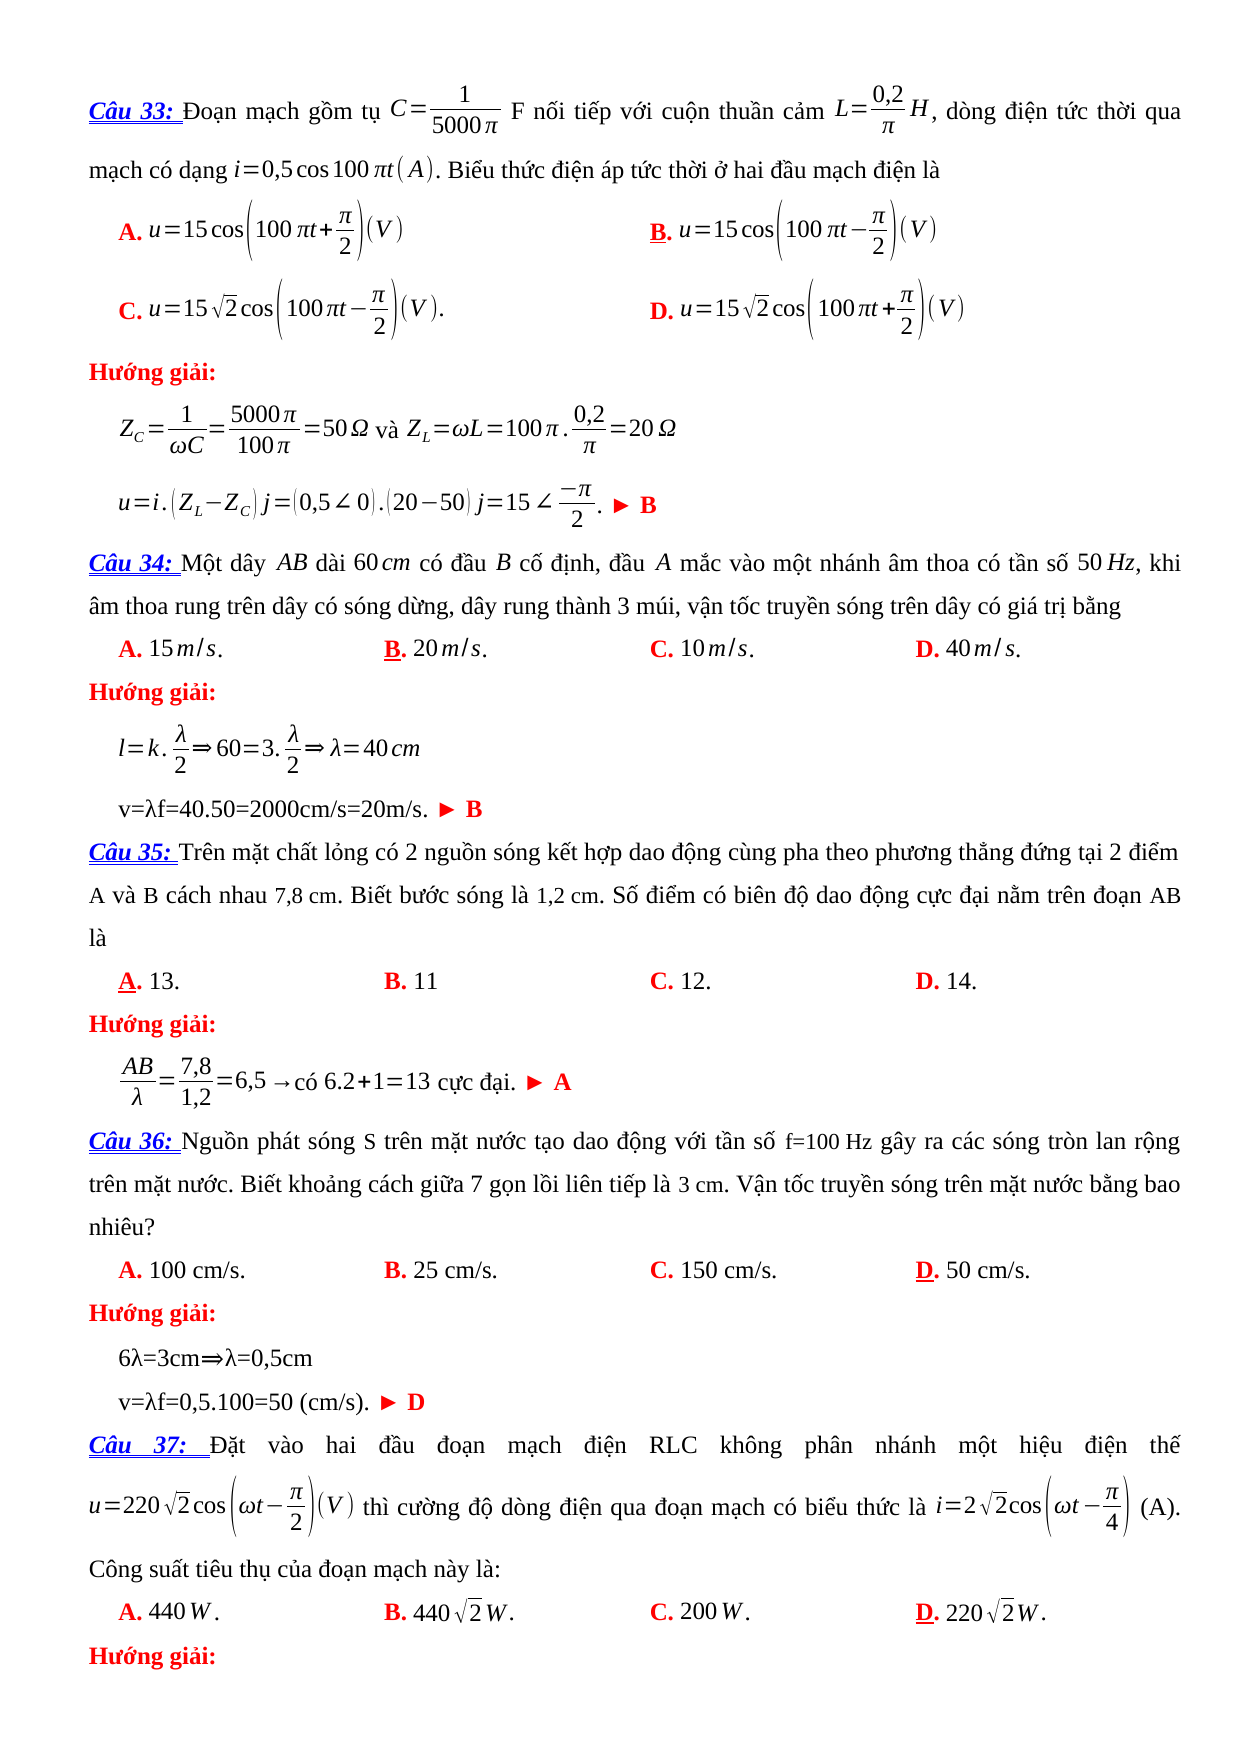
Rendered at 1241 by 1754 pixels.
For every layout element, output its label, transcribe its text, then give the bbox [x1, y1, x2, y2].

text Hướng giải: [88, 677, 1181, 706]
list A. B. [88, 198, 1181, 263]
text có cực đại. ► A [88, 1052, 1181, 1111]
text A. . B. . C. . D. . [88, 634, 1181, 663]
text v=λf=40.50=2000cm/s=20m/s. ► B [88, 794, 1181, 822]
text Hướng giải: [88, 357, 1181, 386]
text Hướng giải: [88, 1298, 1181, 1327]
text Hướng giải: [88, 1641, 1181, 1670]
text Hướng giải: [88, 1009, 1181, 1038]
text A. 13. B. 11 C. 12. D. 14. [88, 966, 1181, 995]
text A. . B. . C. . D. . [88, 1597, 1181, 1627]
text Câu 33: Đoạn mạch gồm tụ F nối tiếp với cuộn thuần cảm , dòng điện tức thời qua mạch có dạng . Biểu thức điện áp tức thời ở hai đầu mạch điện là [88, 81, 1181, 184]
text A. 100 cm/s. B. 25 cm/s. C. 150 cm/s. D. 50 cm/s. [88, 1255, 1181, 1284]
text Câu 36: Nguồn phát sóng S trên mặt nước tạo dao động với tần số f=100 Hz gây ra các sóng tròn lan rộng trên mặt nước. Biết khoảng cách giữa 7 gọn lồi liên tiếp là 3 cm. Vận tốc truyền sóng trên mặt nước bằng bao nhiêu? [88, 1126, 1181, 1241]
list C. D. [88, 278, 1181, 343]
text v=λf=0,5.100=50 (cm/s). ► D [88, 1387, 1181, 1416]
list . ► B [88, 474, 1181, 533]
text Câu 35: Trên mặt chất lỏng có 2 nguồn sóng kết hợp dao động cùng pha theo phương thẳng đứng tại 2 điểm A và B cách nhau 7,8 cm. Biết bước sóng là 1,2 cm. Số điểm có biên độ dao động cực đại nằm trên đoạn AB là [88, 837, 1181, 952]
text 6λ=3cm⇒λ=0,5cm [88, 1341, 1181, 1372]
list và [88, 400, 1181, 460]
text Câu 34: Một dây dài có đầu cố định, đầu mắc vào một nhánh âm thoa có tần số , khi âm thoa rung trên dây có sóng dừng, dây rung thành 3 múi, vận tốc truyền sóng trên dây có giá trị bằng [88, 548, 1181, 620]
text Câu 37: Đặt vào hai đầu đoạn mạch điện RLC không phân nhánh một hiệu điện thế thì cường độ dòng điện qua đoạn mạch có biểu thức là (A). Công suất tiêu thụ của đoạn mạch này là: [88, 1430, 1181, 1582]
